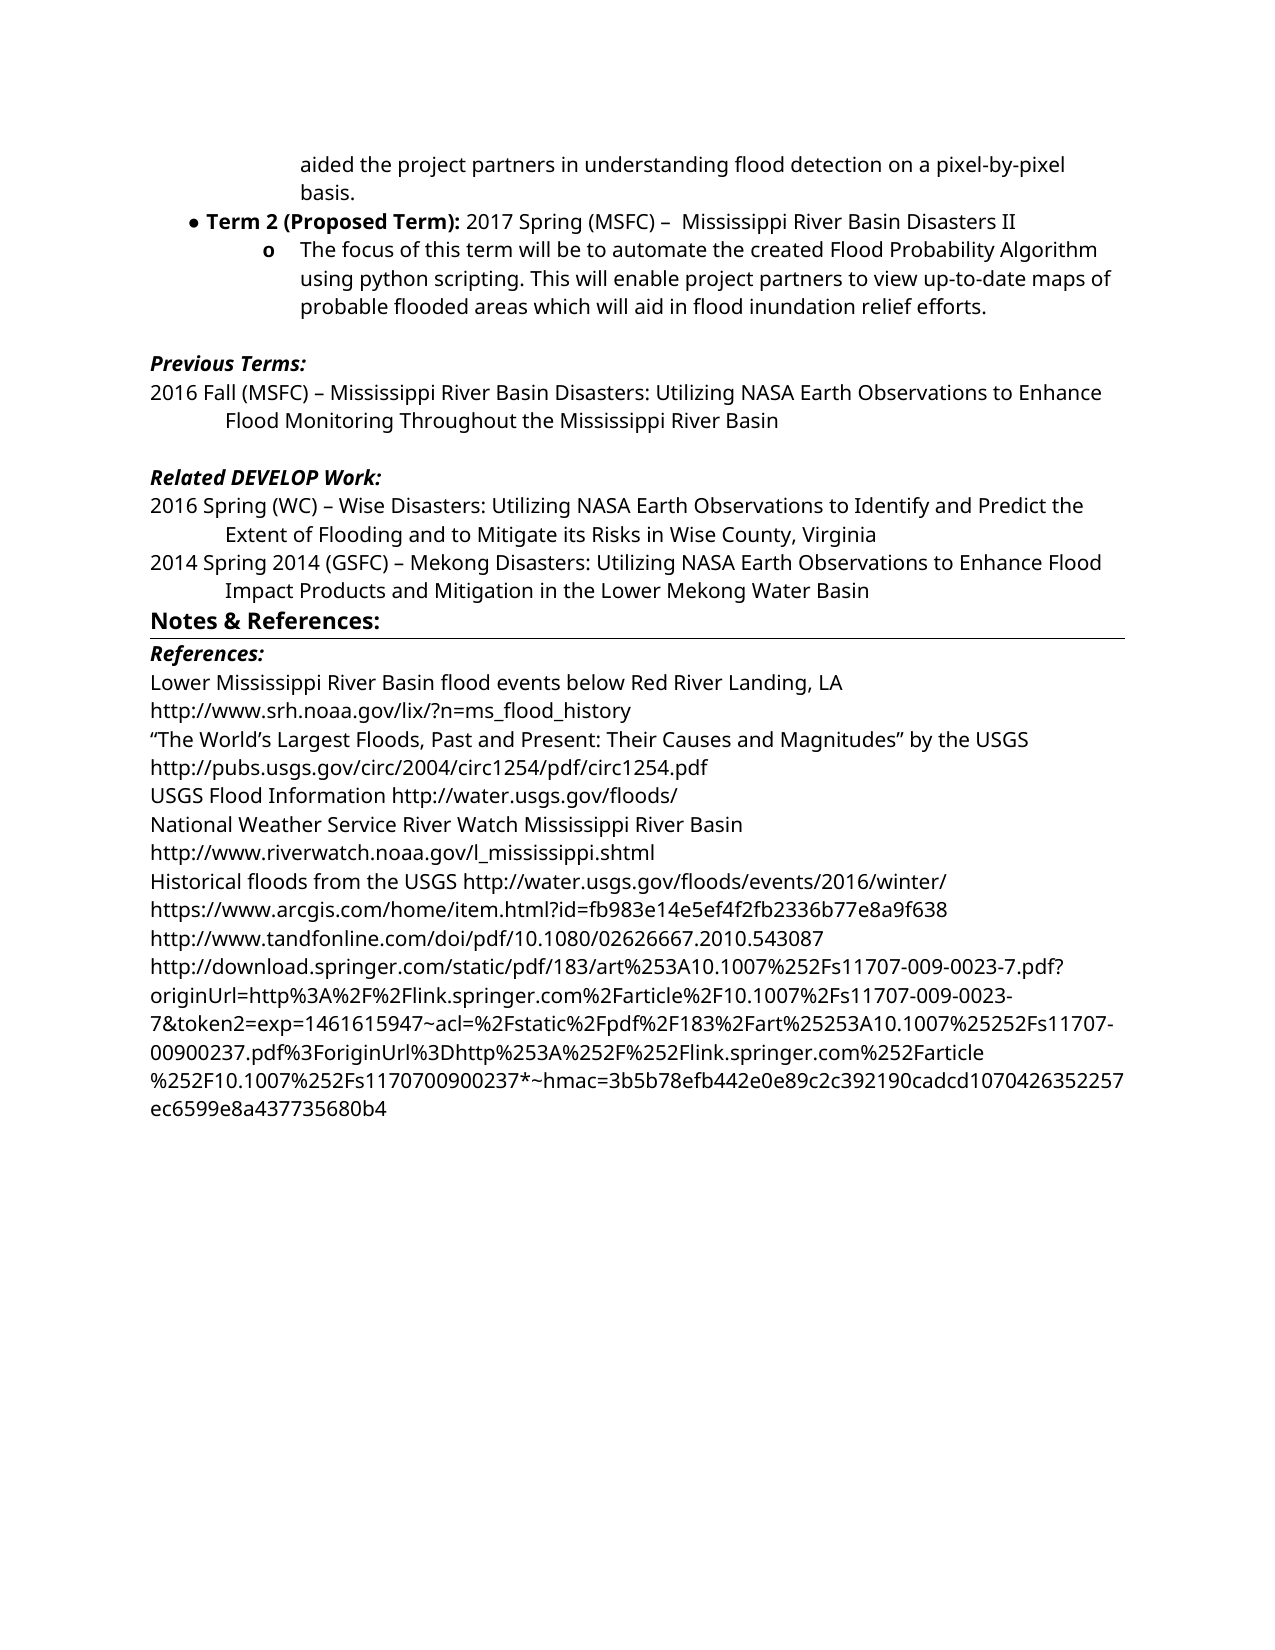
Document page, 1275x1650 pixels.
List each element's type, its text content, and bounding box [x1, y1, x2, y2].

text Related DEVELOP Work: [150, 463, 1125, 491]
text “The World’s Largest Floods, Past and Present: Their Causes and Magnitudes” by the USGS http://pubs.usgs.gov/circ/2004/circ1254/pdf/circ1254.pdf [150, 725, 1125, 782]
text Lower Mississippi River Basin flood events below Red River Landing, LA http://www.srh.noaa.gov/lix/?n=ms_flood_history [150, 668, 1125, 725]
text National Weather Service River Watch Mississippi River Basin http://www.riverwatch.noaa.gov/l_mississippi.shtml [150, 810, 1125, 867]
text References: [150, 639, 1125, 668]
text https://www.arcgis.com/home/item.html?id=fb983e14e5ef4f2fb2336b77e8a9f638 [150, 895, 1125, 924]
text Previous Terms: [150, 349, 1125, 378]
list Term 2 (Proposed Term): 2017 Spring (MSFC) – Mississippi River Basin Disasters II [187, 207, 1125, 235]
text USGS Flood Information http://water.usgs.gov/floods/ [150, 782, 1125, 810]
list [262, 150, 1125, 207]
text http://www.tandfonline.com/doi/pdf/10.1080/02626667.2010.543087 [150, 924, 1125, 952]
text 2016 Spring (WC) – Wise Disasters: Utilizing NASA Earth Observations to Identify and Predict the Extent of Flooding and to Mitigate its Risks in Wise County, Virginia [150, 491, 1125, 548]
text http://download.springer.com/static/pdf/183/art%253A10.1007%252Fs11707-009-0023-7.pdf?originUrl=http%3A%2F%2Flink.springer.com%2Farticle%2F10.1007%2Fs11707-009-0023-7&token2=exp=1461615947~acl=%2Fstatic%2Fpdf%2F183%2Fart%25253A10.1007%25252Fs11707-00900237.pdf%3ForiginUrl%3Dhttp%253A%252F%252Flink.springer.com%252Farticle%252F10.1007%252Fs1170700900237*~hmac=3b5b78efb442e0e89c2c392190cadcd1070426352257ec6599e8a437735680b4 [150, 952, 1125, 1123]
text Historical floods from the USGS http://water.usgs.gov/floods/events/2016/winter/ [150, 867, 1125, 895]
text 2014 Spring 2014 (GSFC) – Mekong Disasters: Utilizing NASA Earth Observations to Enhance Flood Impact Products and Mitigation in the Lower Mekong Water Basin [150, 548, 1125, 605]
list The focus of this term will be to automate the created Flood Probability Algorithm using python scripting. This will enable project partners to view up-to-date maps of probable flooded areas which will aid in flood inundation relief efforts. [262, 235, 1125, 321]
text 2016 Fall (MSFC) – Mississippi River Basin Disasters: Utilizing NASA Earth Observations to Enhance Flood Monitoring Throughout the Mississippi River Basin [150, 378, 1125, 434]
text Notes & References: [150, 605, 1125, 638]
